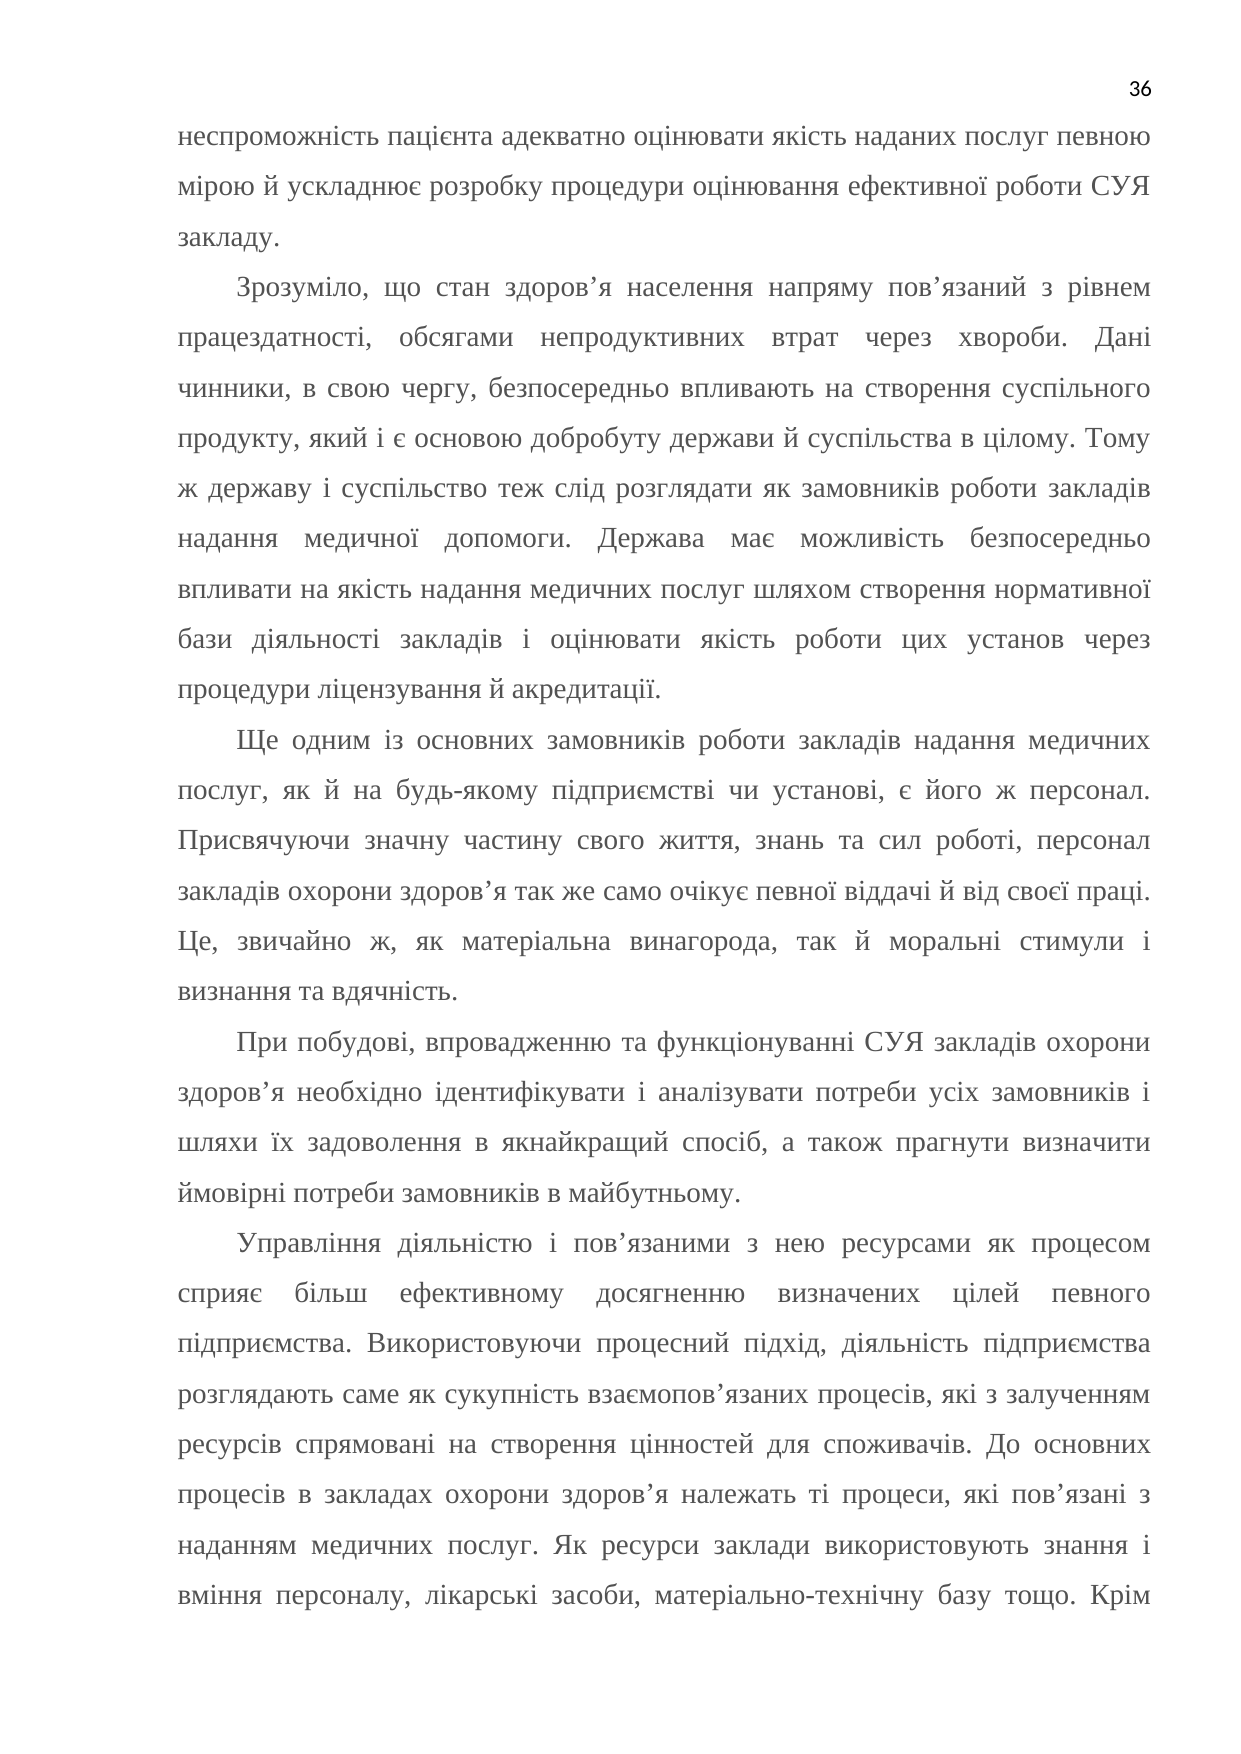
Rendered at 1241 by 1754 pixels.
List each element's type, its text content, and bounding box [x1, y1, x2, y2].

text Зрозуміло, що стан здоров’я населення напряму пов’язаний з рівнем працездатності, обсягами непродуктивних втрат через хвороби. Дані чинники, в свою чергу, безпосередньо впливають на створення суспільного продукту, який і є основою добробуту держави й суспільства в цілому. Тому ж державу і суспільство теж слід розглядати як замовників роботи закладів надання медичної допомоги. Держава має можливість безпосередньо впливати на якість надання медичних послуг шляхом створення нормативної бази діяльності закладів і оцінювати якість роботи цих установ через процедури ліцензування й акредитації. [177, 269, 1152, 705]
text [177, 1225, 1152, 1611]
text При побудові, впровадженню та функціонуванні СУЯ закладів охорони здоров’я необхідно ідентифікувати і аналізувати потреби усіх замовників і шляхи їх задоволення в якнайкращий спосіб, а також прагнути визначити ймовірні потреби замовників в майбутньому. [177, 1024, 1152, 1208]
text Ще одним із основних замовників роботи закладів надання медичних послуг, як й на будь-якому підприємстві чи установі, є його ж персонал. Присвячуючи значну частину свого життя, знань та сил роботі, персонал закладів охорони здоров’я так же само очікує певної віддачі й від своєї праці. Це, звичайно ж, як матеріальна винагорода, так й моральні стимули і визнання та вдячність. [177, 722, 1152, 1007]
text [177, 118, 1152, 252]
